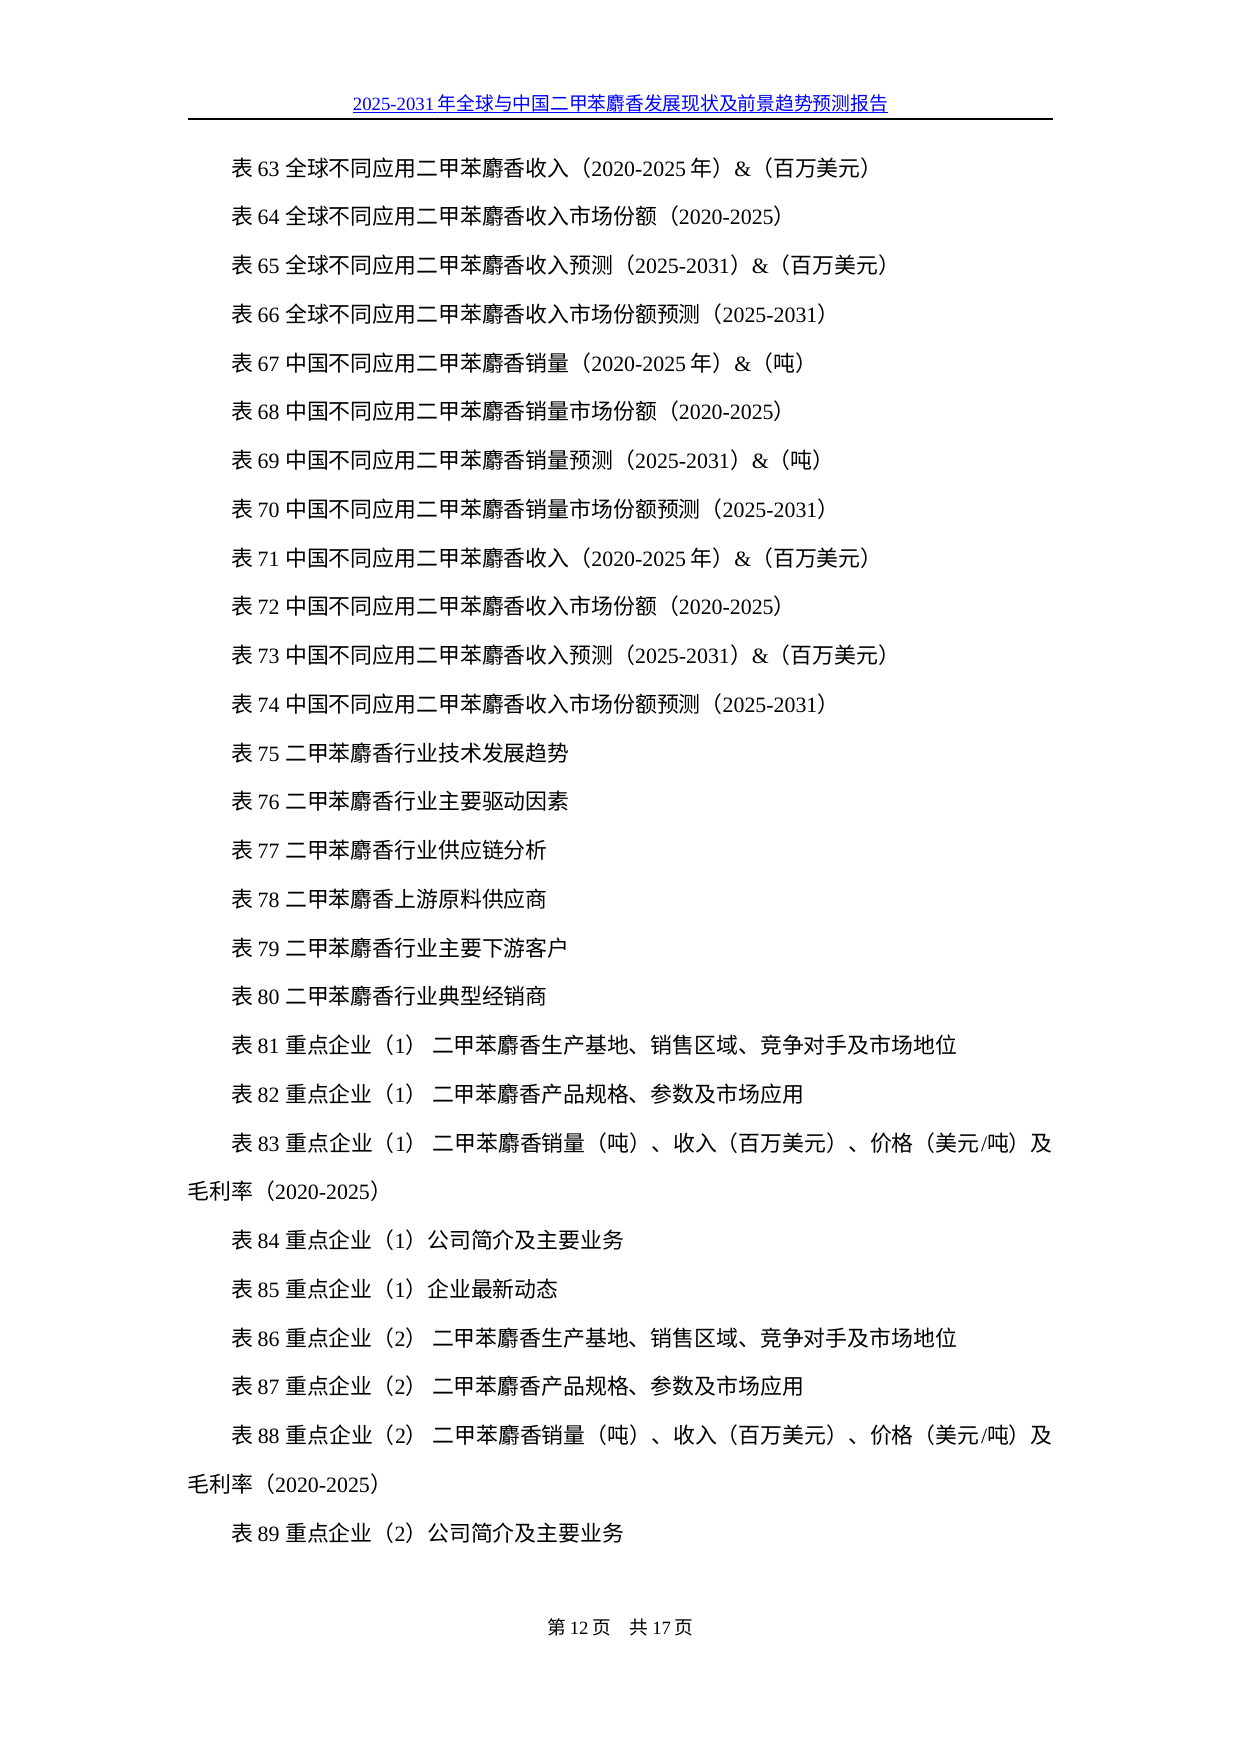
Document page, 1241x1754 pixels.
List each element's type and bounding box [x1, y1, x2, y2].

text [187, 150, 1053, 1548]
